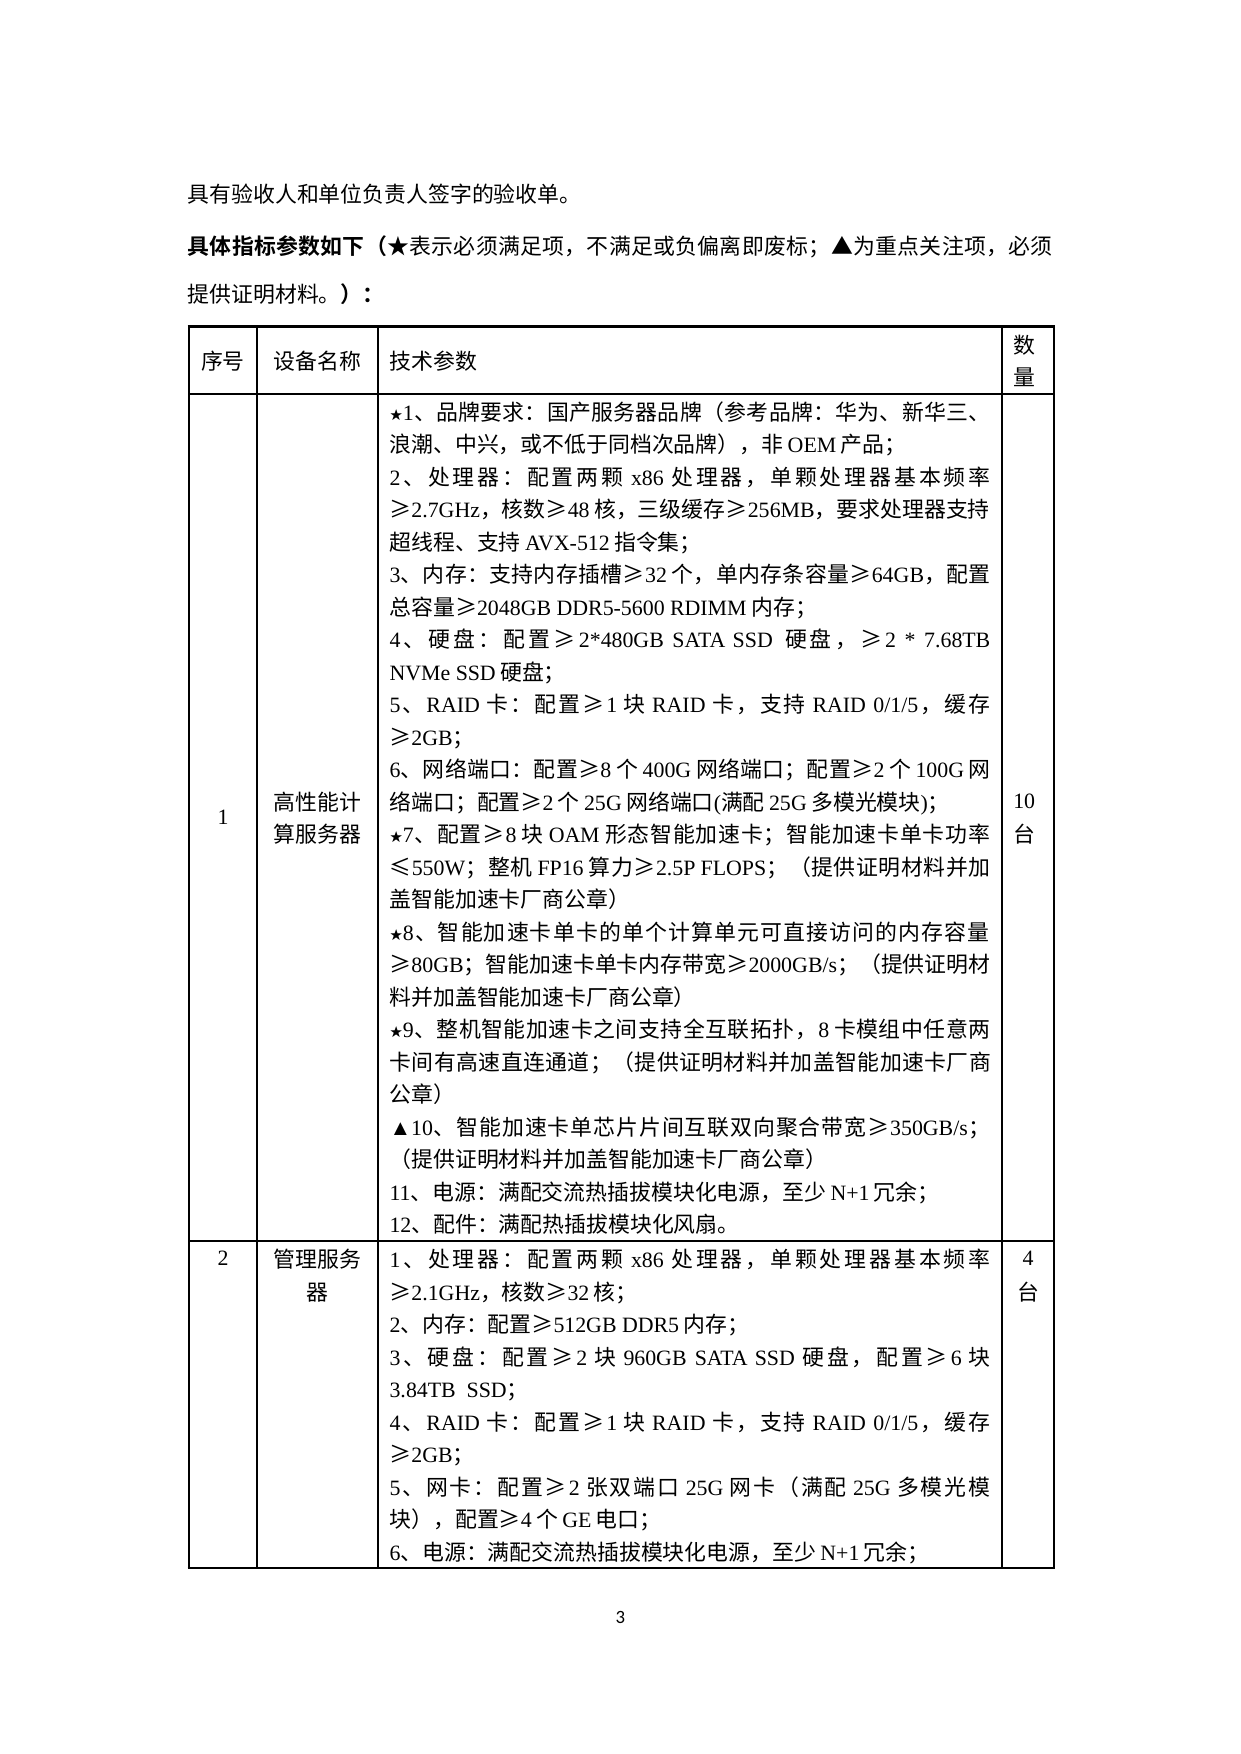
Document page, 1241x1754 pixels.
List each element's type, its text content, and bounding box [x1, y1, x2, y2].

table_header 技术参数 [379, 328, 1001, 392]
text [187, 162, 1053, 212]
table_cell 10台 [1003, 395, 1053, 1239]
table_cell 2 [190, 1242, 256, 1567]
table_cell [379, 1242, 1001, 1567]
table_cell ★1、品牌要求：国产服务器品牌（参考品牌：华为、新华三、浪潮、中兴，或不低于同档次品牌），非OEM产品； 2、处理器：配置两颗x86处理器，单颗处理器基本频率≥2.7GHz，核数≥48核，三级缓存≥256MB，要求处理器支持超线程、支持AVX-512指令集； 3、内存：支持内存插槽≥32个，单内存条容量≥64GB，配置总容量≥2048GB DDR5-5600 RDIMM内存； 4、硬盘：配置≥2*480GB SATA SSD 硬盘，≥2 * 7.68TB NVMe SSD硬盘； 5、RAID卡：配置≥1块RAID卡，支持RAID 0/1/5，缓存≥2GB； 6、网络端口：配置≥8个400G网络端口；配置≥2个100G网络端口；配置≥2个25G网络端口(满配25G多模光模块)； ★7、配置≥8块OAM形态智能加速卡；智能加速卡单卡功率≤550W；整机FP16算力≥2.5P FLOPS；（提供证明材料并加盖智能加速卡厂商公章） ★8、智能加速卡单卡的单个计算单元可直接访问的内存容量≥80GB；智能加速卡单卡内存带宽≥2000GB/s；（提供证明材料并加盖智能加速卡厂商公章） ★9、整机智能加速卡之间支持全互联拓扑，8卡模组中任意两卡间有高速直连通道；（提供证明材料并加盖智能加速卡厂商公章） ▲10、智能加速卡单芯片片间互联双向聚合带宽≥350GB/s；（提供证明材料并加盖智能加速卡厂商公章） 11、电源：满配交流热插拔模块化电源，至少N+1冗余； 12、配件：满配热插拔模块化风扇。 [379, 395, 1001, 1239]
table_header 序号 [190, 328, 256, 392]
table_cell 管理服务器 [258, 1242, 377, 1567]
table_header 设备名称 [258, 328, 377, 392]
table_header 数量 [1003, 328, 1053, 392]
table_cell 4台 [1003, 1242, 1053, 1567]
table_cell 高性能计算服务器 [258, 395, 377, 1239]
table_cell 1 [190, 395, 256, 1239]
text 具体指标参数如下（★表示必须满足项，不满足或负偏离即废标；▲为重点关注项，必须提供证明材料。）： [187, 228, 1053, 309]
